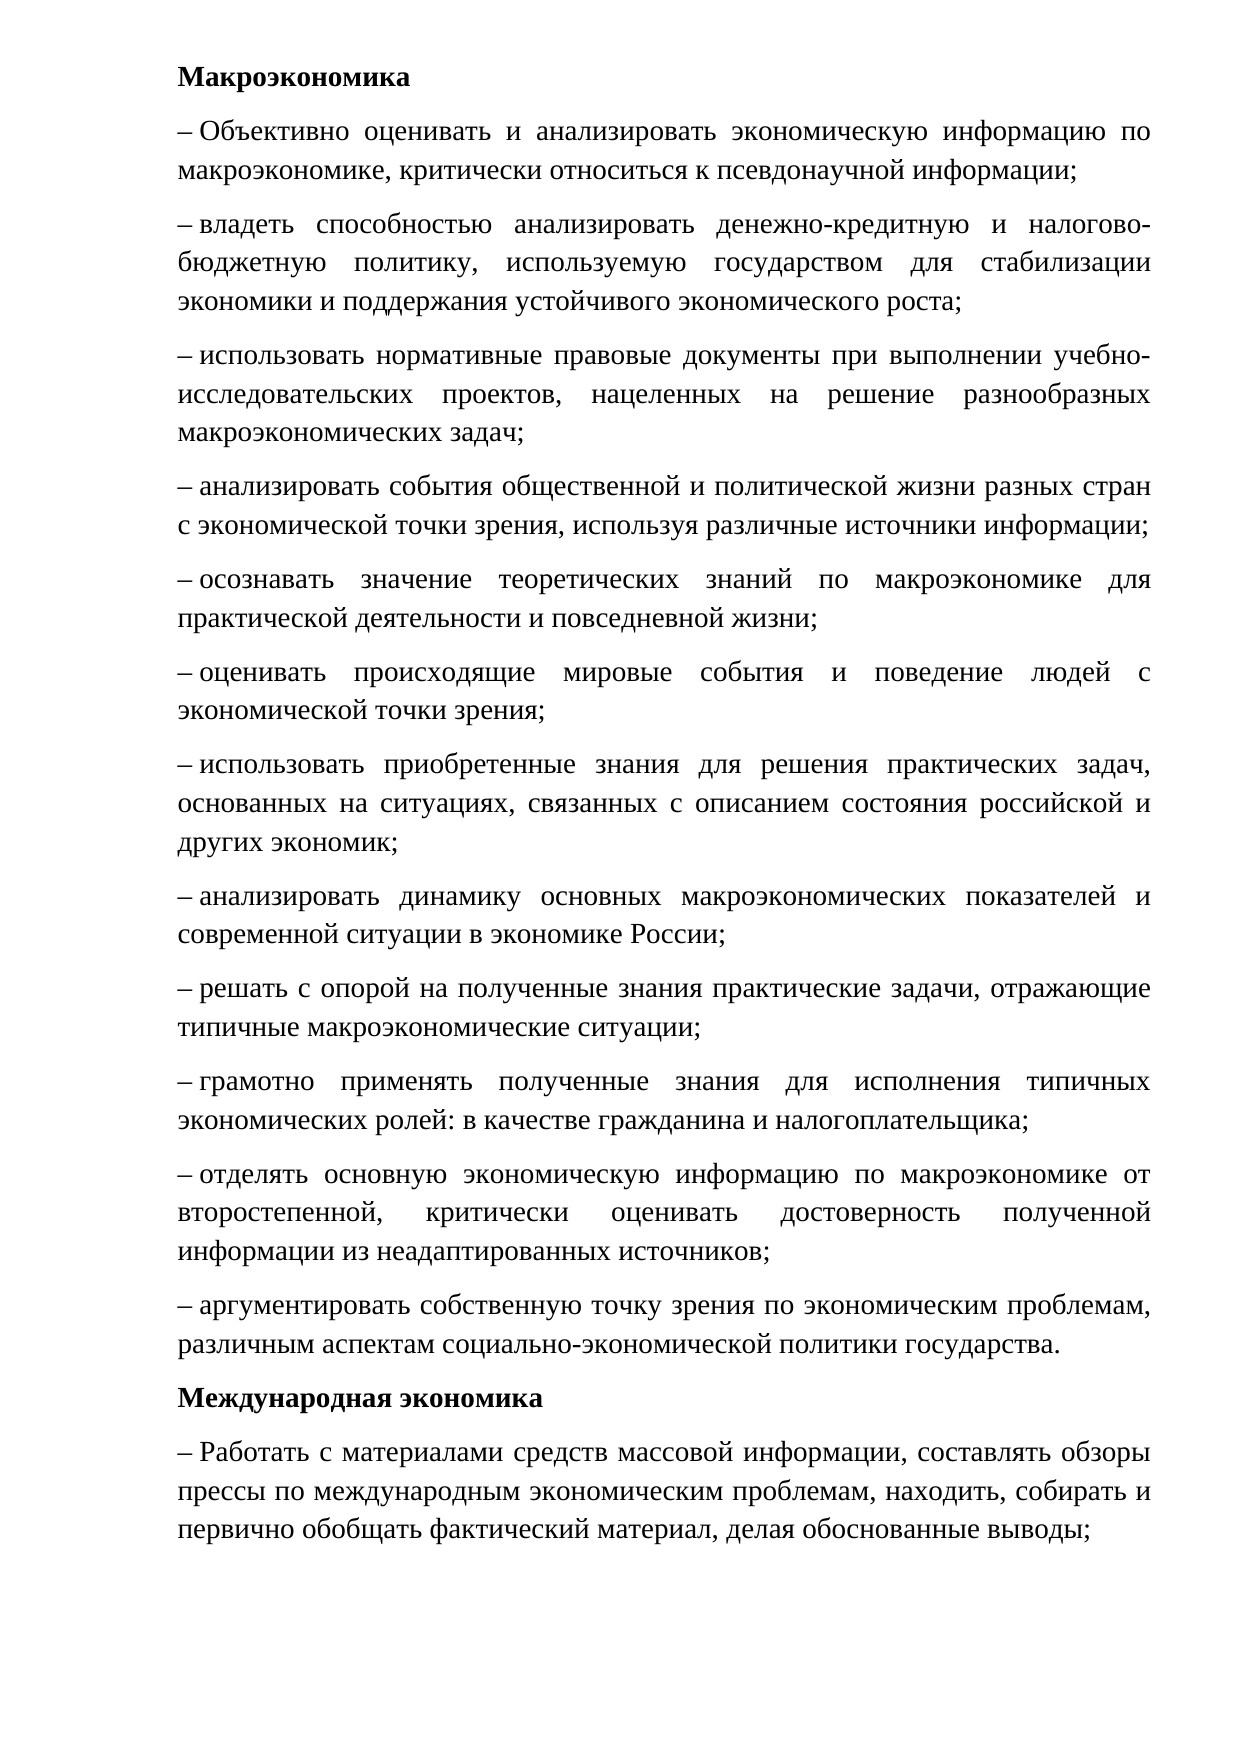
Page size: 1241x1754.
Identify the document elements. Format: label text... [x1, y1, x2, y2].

text – Работать с материалами средств массовой информации, составлять обзоры прессы по международным экономическим проблемам, находить, собирать и первично обобщать фактический материал, делая обоснованные выводы; [177, 1434, 1152, 1545]
text – Объективно оценивать и анализировать экономическую информацию по макроэкономике, критически относиться к псевдонаучной информации; [177, 113, 1152, 185]
text – аргументировать собственную точку зрения по экономическим проблемам, различным аспектам социально-экономической политики государства. [177, 1287, 1152, 1359]
text – осознавать значение теоретических знаний по макроэкономике для практической деятельности и повседневной жизни; [177, 561, 1152, 633]
text – решать с опорой на полученные знания практические задачи, отражающие типичные макроэкономические ситуации; [177, 971, 1152, 1043]
text – оценивать происходящие мировые события и поведение людей с экономической точки зрения; [177, 654, 1152, 726]
text – владеть способностью анализировать денежно-кредитную и налогово-бюджетную политику, используемую государством для стабилизации экономики и поддержания устойчивого экономического роста; [177, 206, 1152, 317]
text – грамотно применять полученные знания для исполнения типичных экономических ролей: в качестве гражданина и налогоплательщика; [177, 1063, 1152, 1135]
text – анализировать динамику основных макроэкономических показателей и современной ситуации в экономике России; [177, 878, 1152, 950]
text – использовать приобретенные знания для решения практических задач, основанных на ситуациях, связанных с описанием состояния российской и других экономик; [177, 747, 1152, 857]
text – отделять основную экономическую информацию по макроэкономике от второстепенной, критически оценивать достоверность полученной информации из неадаптированных источников; [177, 1156, 1152, 1267]
text – использовать нормативные правовые документы при выполнении учебно-исследовательских проектов, нацеленных на решение разнообразных макроэкономических задач; [177, 337, 1152, 448]
text – анализировать события общественной и политической жизни разных стран с экономической точки зрения, используя различные источники информации; [177, 468, 1152, 541]
text Международная экономика [177, 1380, 1152, 1413]
text Макроэкономика [177, 59, 1152, 93]
